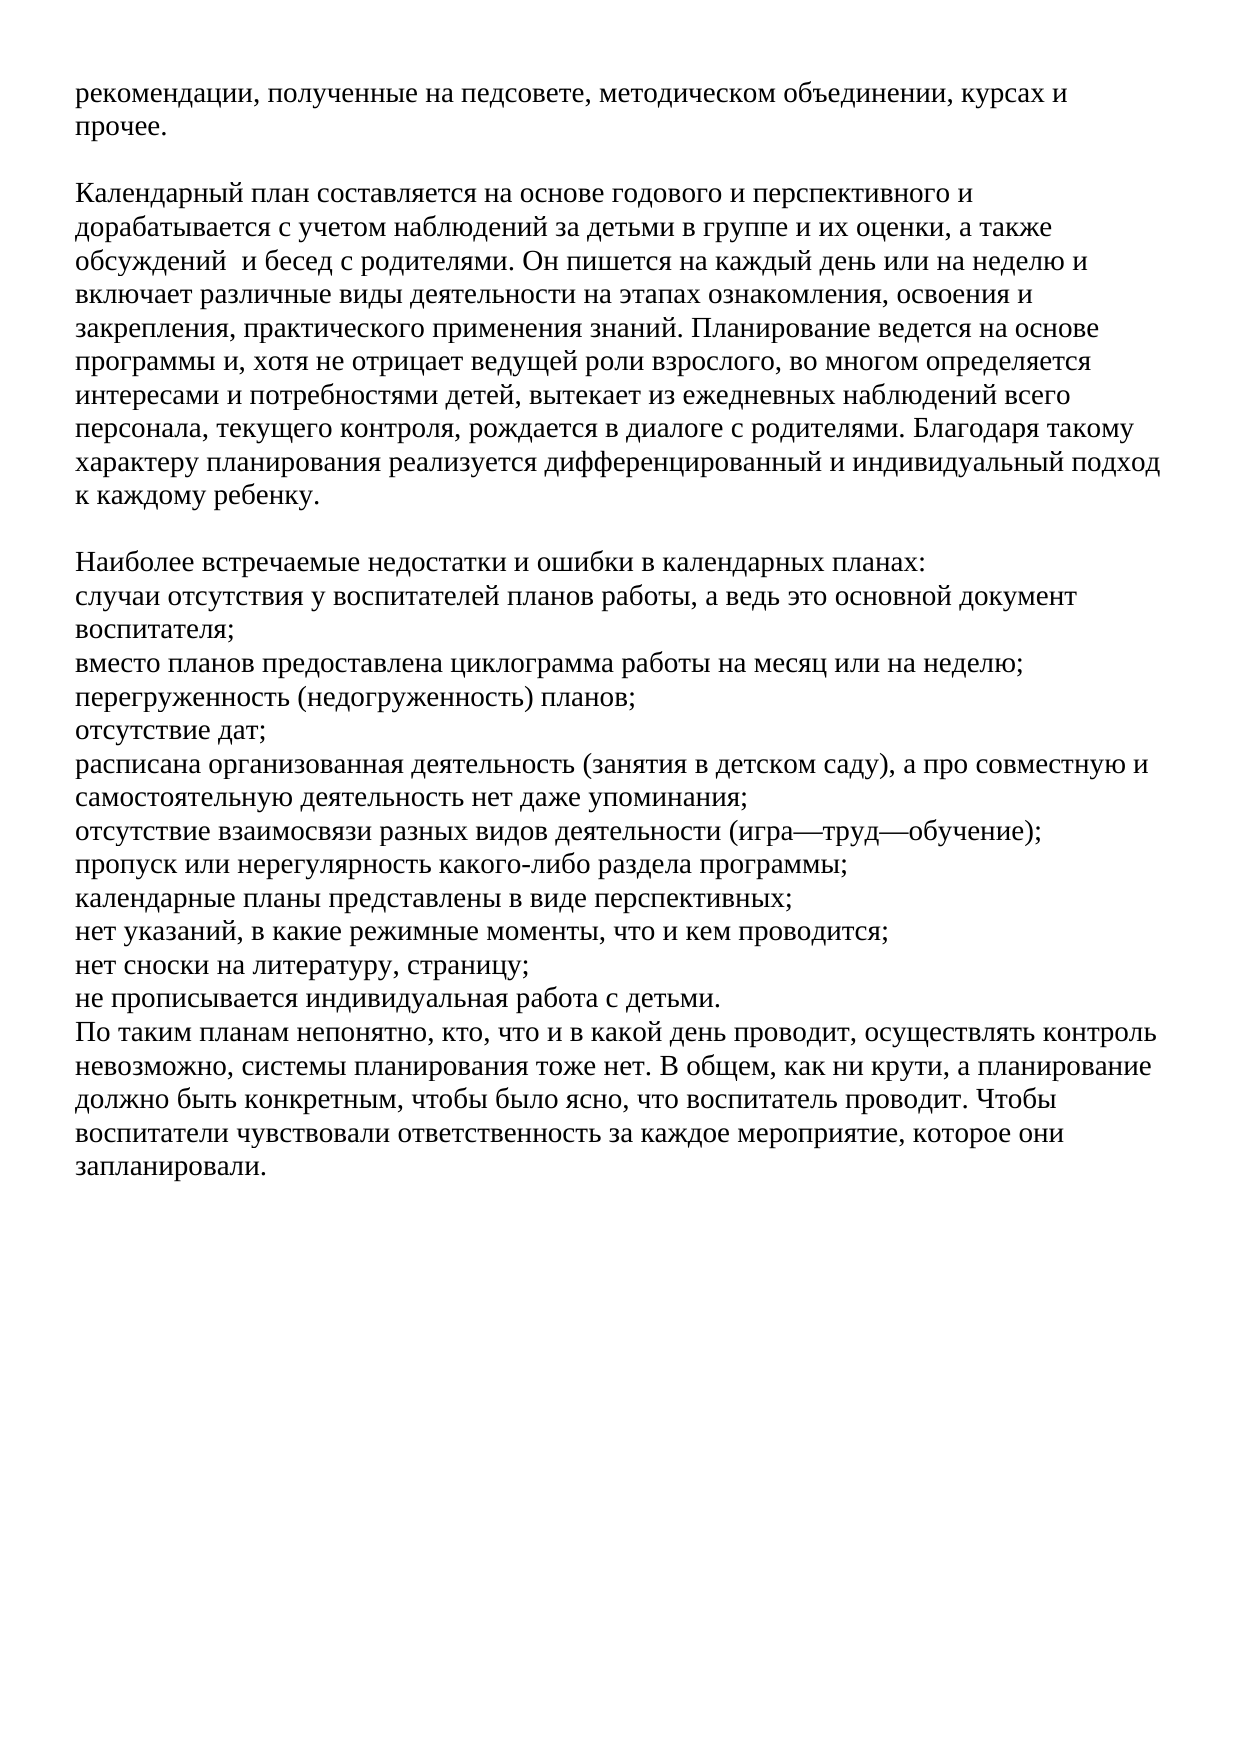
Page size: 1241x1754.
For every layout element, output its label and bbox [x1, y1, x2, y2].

text [75, 75, 1165, 1182]
